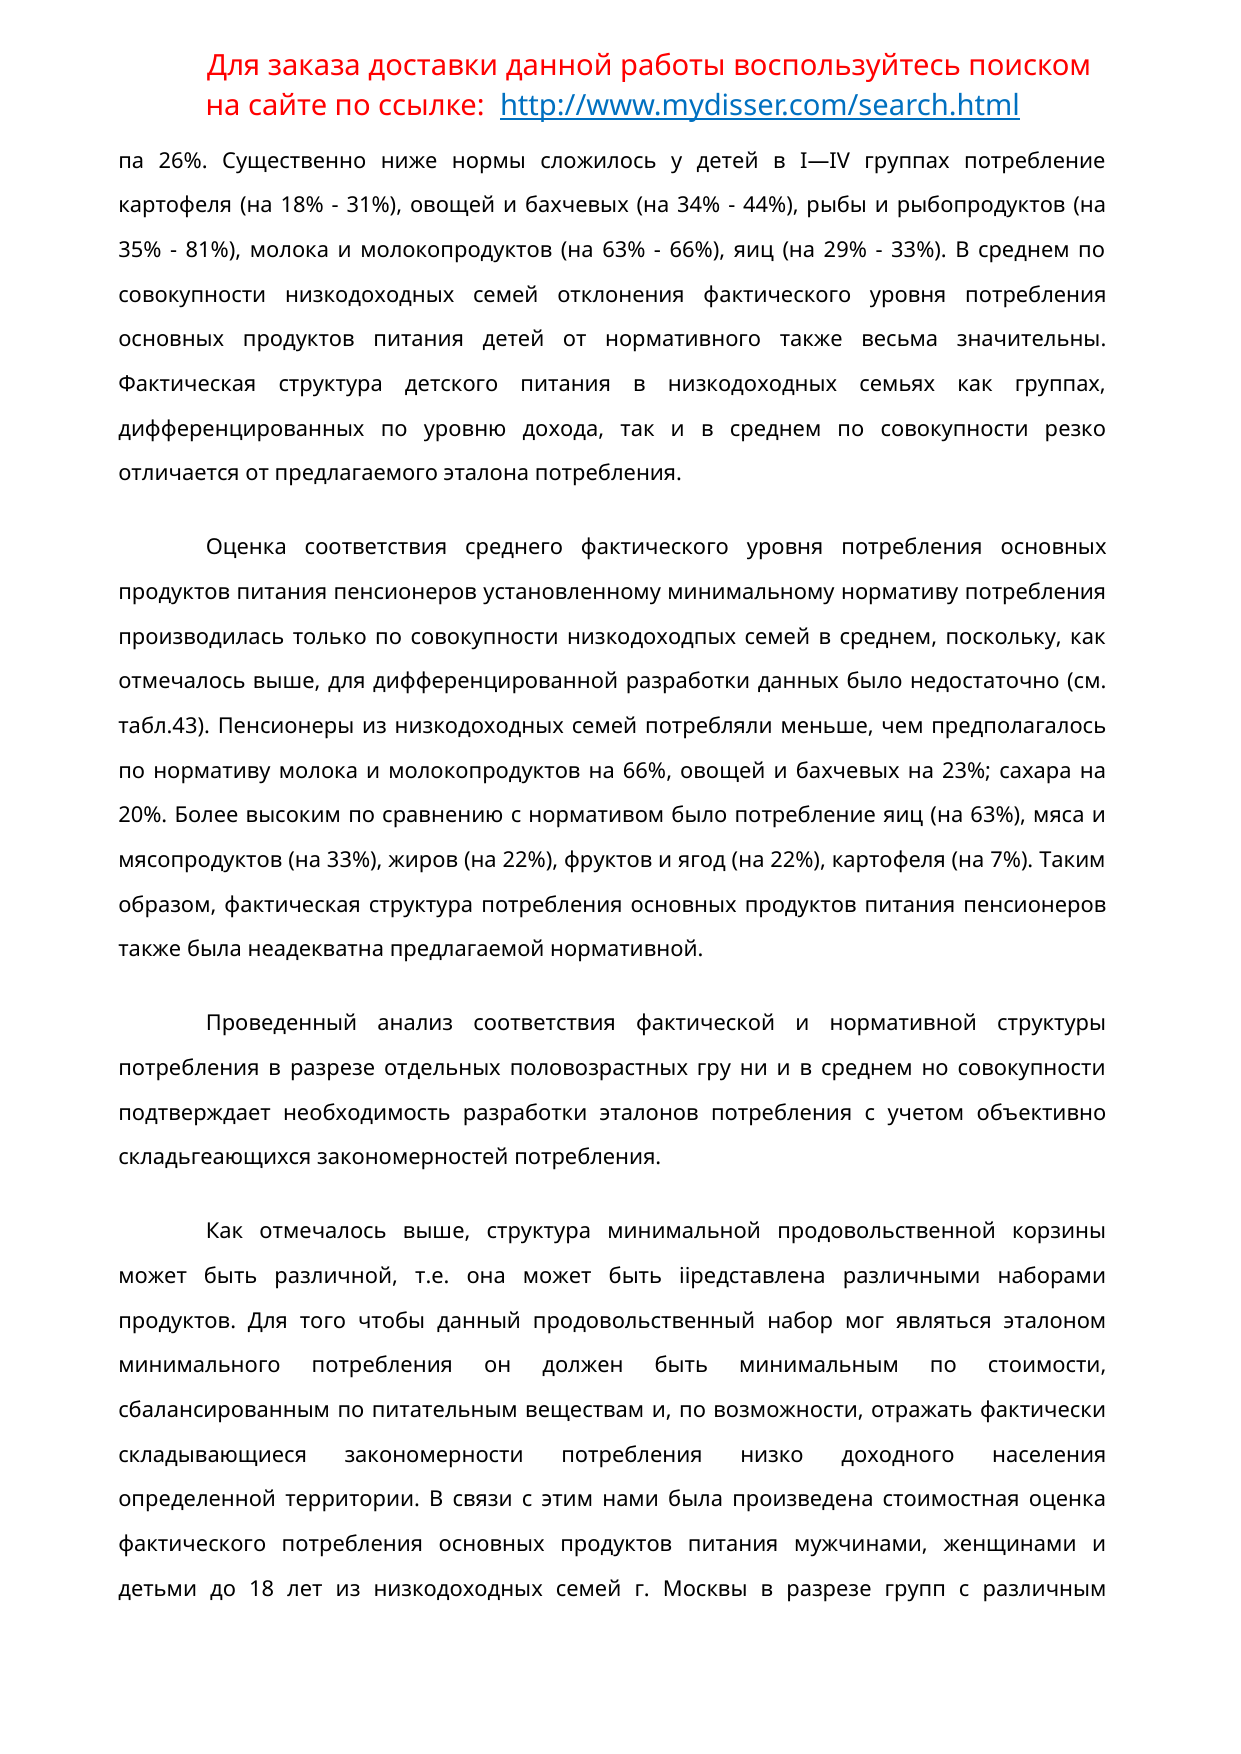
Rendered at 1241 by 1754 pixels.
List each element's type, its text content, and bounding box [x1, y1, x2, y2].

text Проведенный анализ соответствия фактической и нормативной структуры потребления в разрезе отдельных половозрастных гру ни и в среднем но совокупности подтверждает необходимость разработки эталонов потребления с учетом объективно складьгеающихся закономерностей потребления. [118, 1007, 1107, 1171]
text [118, 1215, 1107, 1602]
text Оценка соответствия среднего фактического уровня потребления основных продуктов питания пенсионеров установленному минимальному нормативу потребления производилась только по совокупности низкодоходпых семей в среднем, поскольку, как отмечалось выше, для дифференцированной разработки данных было недостаточно (см. табл.43). Пенсионеры из низкодоходных семей потребляли меньше, чем предполагалось по нормативу молока и молокопродуктов на 66%, овощей и бахчевых на 23%; сахара на 20%. Более высоким по сравнению с нормативом было потребление яиц (на 63%), мяса и мясопродуктов (на 33%), жиров (на 22%), фруктов и ягод (на 22%), картофеля (на 7%). Таким образом, фактическая структура потребления основных продуктов питания пенсионеров также была неадекватна предлагаемой нормативной. [118, 531, 1107, 963]
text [118, 144, 1107, 487]
